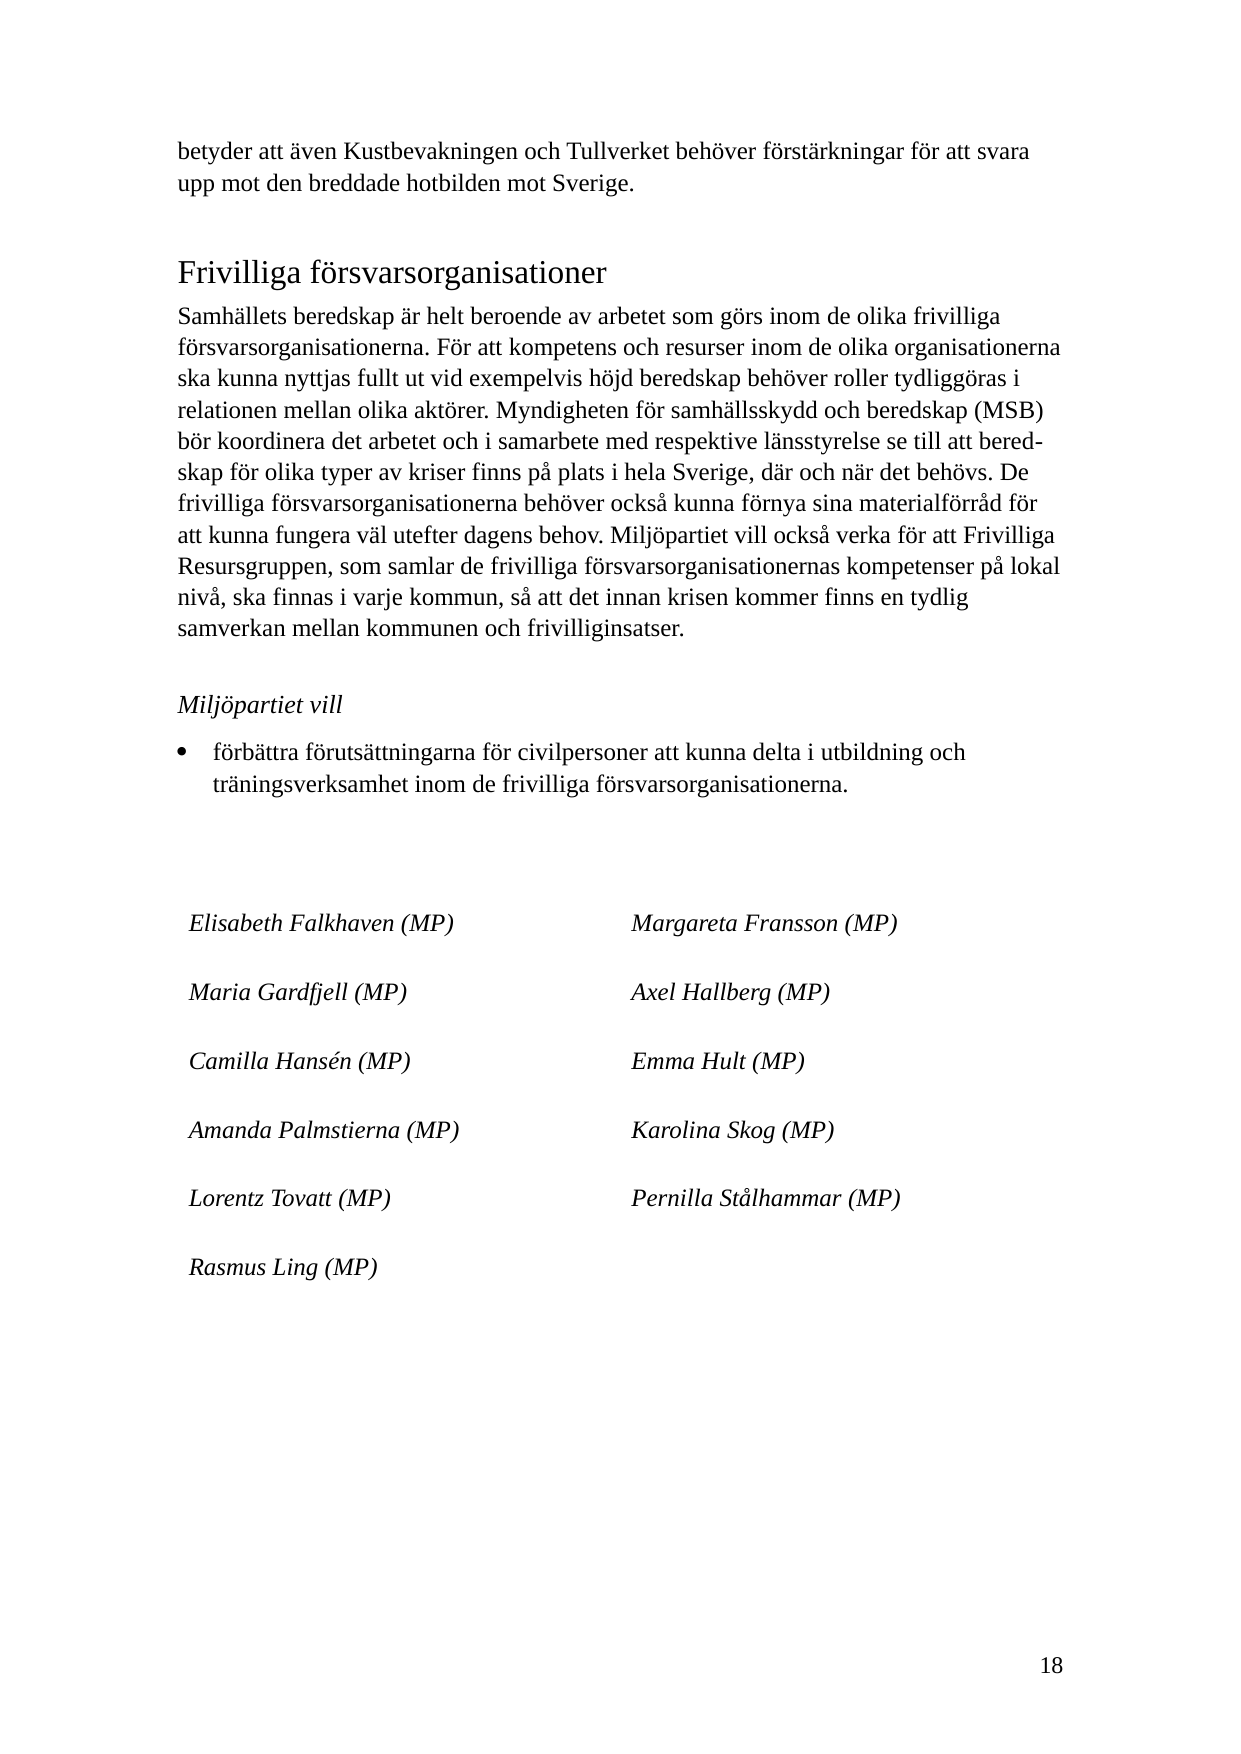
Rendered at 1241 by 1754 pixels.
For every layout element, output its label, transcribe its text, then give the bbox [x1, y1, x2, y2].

table_cell Rasmus Ling (MP) [177, 1219, 620, 1288]
table_cell Maria Gardfjell (MP) [177, 944, 620, 1013]
text Miljöpartiet vill [177, 688, 1063, 719]
table_cell Amanda Palmstierna (MP) [177, 1082, 620, 1151]
table_cell Emma Hult (MP) [620, 1013, 1063, 1082]
table_header Margareta Fransson (MP) [620, 876, 1063, 944]
table_cell Axel Hallberg (MP) [620, 944, 1063, 1013]
table_cell Karolina Skog (MP) [620, 1082, 1063, 1151]
table_cell Camilla Hansén (MP) [177, 1013, 620, 1082]
subtitle Frivilliga försvarsorganisationer [177, 259, 1063, 290]
text Samhällets beredskap är helt beroende av arbetet som görs inom de olika frivilliga försvarsorganisationerna. För att kompetens och resurser inom de olika organisationerna ska kunna nyttjas fullt ut vid exempelvis höjd beredskap behöver roller tydliggöras i relationen mellan olika aktörer. Myndigheten för samhällsskydd och beredskap (MSB) bör koordinera det arbetet och i samarbete med respektive länsstyrelse se till att beredskap för olika typer av kriser finns på plats i hela Sverige, där och när det behövs. De frivilliga försvarsorganisationerna behöver också kunna förnya sina materialförråd för att kunna fungera väl utefter dagens behov. Miljöpartiet vill också verka för att Frivilliga Resursgruppen, som samlar de frivilliga försvarsorganisationernas kompetenser på lokal nivå, ska finnas i varje kommun, så att det innan krisen kommer finns en tydlig samverkan mellan kommunen och frivilliginsatser. [177, 298, 1063, 642]
list förbättra förutsättningarna för civilpersoner att kunna delta i utbildning och träningsverksamhet inom de frivilliga försvarsorganisationerna. [177, 735, 1063, 797]
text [177, 134, 1063, 196]
table_cell Pernilla Stålhammar (MP) [620, 1151, 1063, 1219]
table_header Elisabeth Falkhaven (MP) [177, 876, 620, 944]
table_cell Lorentz Tovatt (MP) [177, 1151, 620, 1219]
